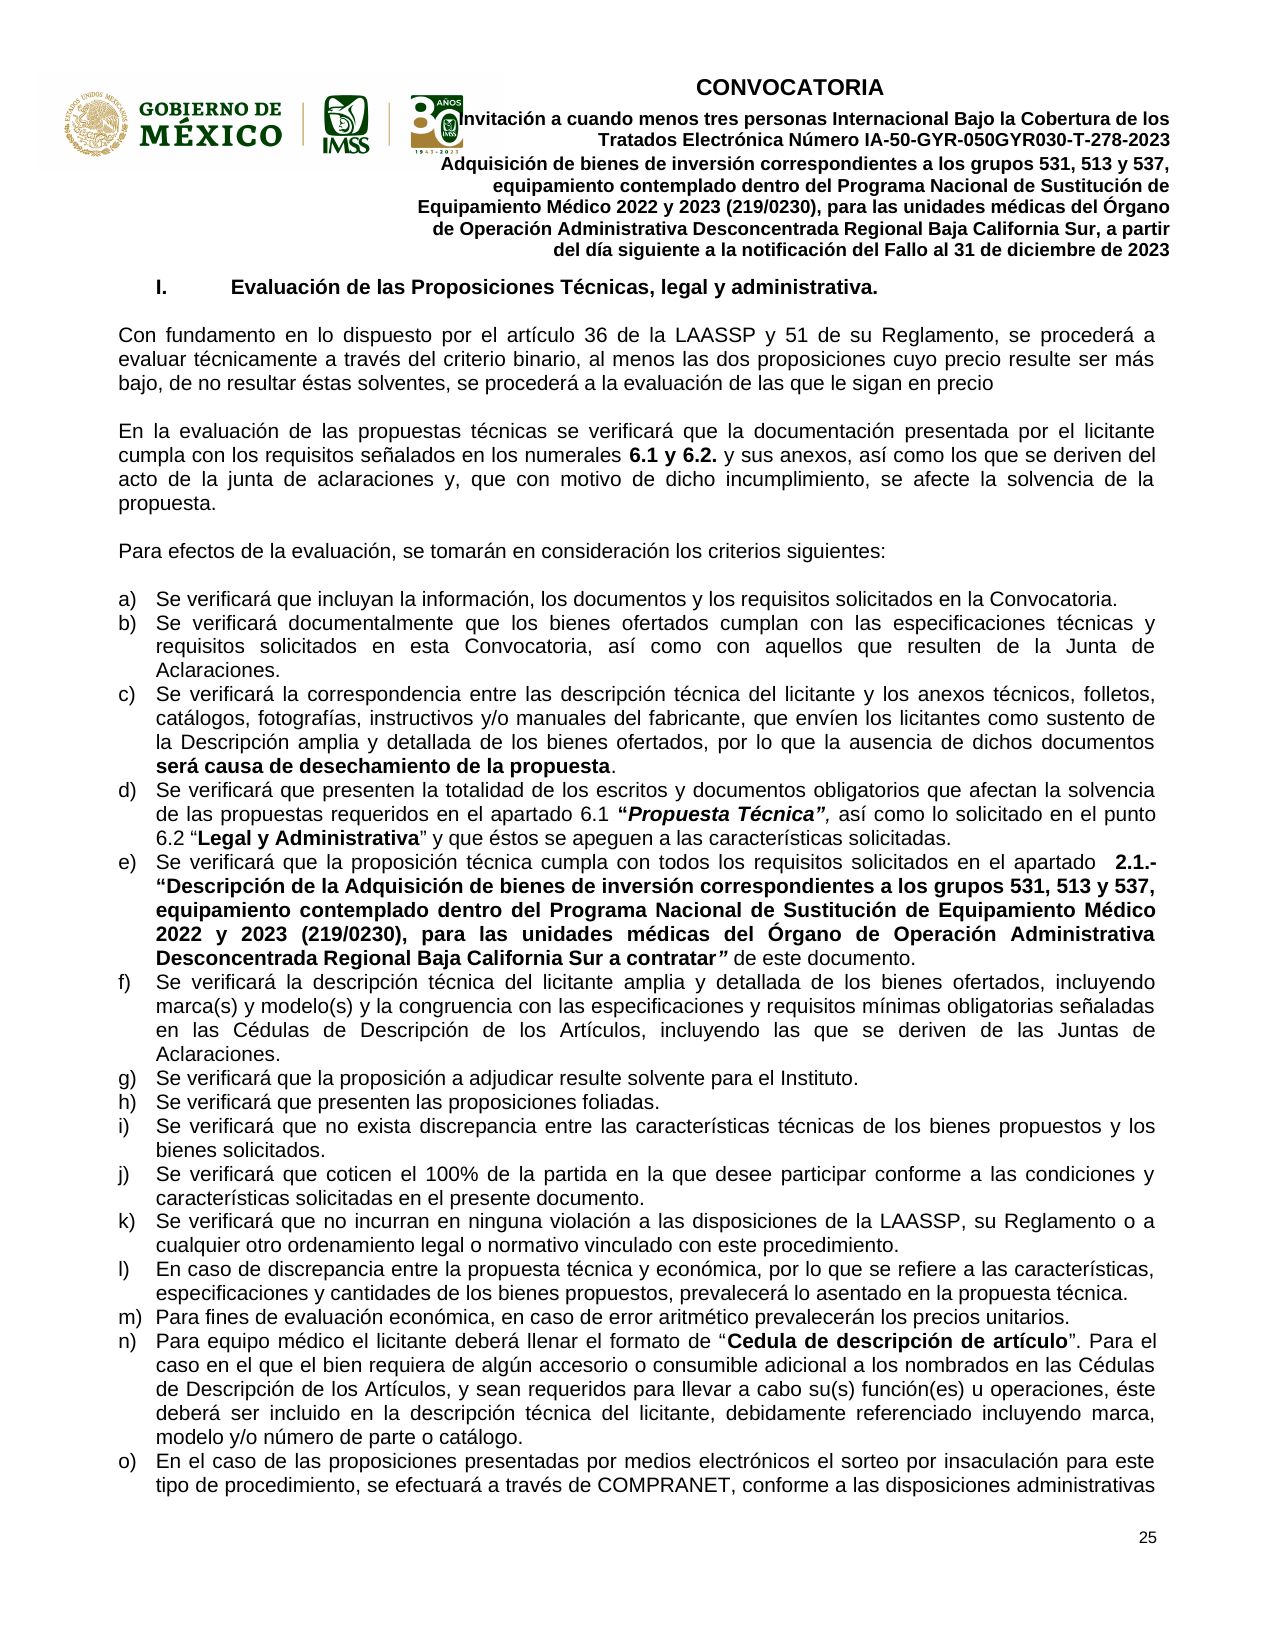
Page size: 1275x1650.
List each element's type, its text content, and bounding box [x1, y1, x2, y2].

list Se verificará que no exista discrepancia entre las características técnicas de los bienes propuestos y los bienes solicitados. [118, 1113, 1157, 1161]
list Se verificará que incluyan la información, los documentos y los requisitos solicitados en la Convocatoria. [118, 586, 1157, 610]
list En caso de discrepancia entre la propuesta técnica y económica, por lo que se refiere a las características, especificaciones y cantidades de los bienes propuestos, prevalecerá lo asentado en la propuesta técnica. [118, 1257, 1157, 1305]
list Se verificará que la proposición a adjudicar resulte solvente para el Instituto. [118, 1066, 1157, 1089]
list Se verificará que la proposición técnica cumpla con todos los requisitos solicitados en el apartado 2.1.- “Descripción de la Adquisición de bienes de inversión correspondientes a los grupos 531, 513 y 537, equipamiento contemplado dentro del Programa Nacional de Sustitución de Equipamiento Médico 2022 y 2023 (219/0230), para las unidades médicas del Órgano de Operación Administrativa Desconcentrada Regional Baja California Sur a contratar” de este documento. [118, 850, 1157, 970]
list Se verificará documentalmente que los bienes ofertados cumplan con las especificaciones técnicas y requisitos solicitados en esta Convocatoria, así como con aquellos que resulten de la Junta de Aclaraciones. [118, 610, 1157, 682]
list Se verificará que presenten la totalidad de los escritos y documentos obligatorios que afectan la solvencia de las propuestas requeridos en el apartado 6.1 “Propuesta Técnica”, así como lo solicitado en el punto 6.2 “Legal y Administrativa” y que éstos se apeguen a las características solicitadas. [118, 778, 1157, 850]
text En la evaluación de las propuestas técnicas se verificará que la documentación presentada por el licitante cumpla con los requisitos señalados en los numerales 6.1 y 6.2. y sus anexos, así como los que se deriven del acto de la junta de aclaraciones y, que con motivo de dicho incumplimiento, se afecte la solvencia de la propuesta. [118, 419, 1157, 514]
picture [37, 73, 503, 171]
text Con fundamento en lo dispuesto por el artículo 36 de la LAASSP y 51 de su Reglamento, se procederá a evaluar técnicamente a través del criterio binario, al menos las dos proposiciones cuyo precio resulte ser más bajo, de no resultar éstas solventes, se procederá a la evaluación de las que le sigan en precio [118, 323, 1157, 395]
list Se verificará que no incurran en ninguna violación a las disposiciones de la LAASSP, su Reglamento o a cualquier otro ordenamiento legal o normativo vinculado con este procedimiento. [118, 1209, 1157, 1257]
text Para efectos de la evaluación, se tomarán en consideración los criterios siguientes: [118, 538, 1157, 562]
list Para equipo médico el licitante deberá llenar el formato de “Cedula de descripción de artículo”. Para el caso en el que el bien requiera de algún accesorio o consumible adicional a los nombrados en las Cédulas de Descripción de los Artículos, y sean requeridos para llevar a cabo su(s) función(es) u operaciones, éste deberá ser incluido en la descripción técnica del licitante, debidamente referenciado incluyendo marca, modelo y/o número de parte o catálogo. [118, 1329, 1157, 1449]
list Evaluación de las Proposiciones Técnicas, legal y administrativa. [156, 275, 1157, 299]
list Se verificará la descripción técnica del licitante amplia y detallada de los bienes ofertados, incluyendo marca(s) y modelo(s) y la congruencia con las especificaciones y requisitos mínimas obligatorias señaladas en las Cédulas de Descripción de los Artículos, incluyendo las que se deriven de las Juntas de Aclaraciones. [118, 970, 1157, 1066]
list Se verificará que coticen el 100% de la partida en la que desee participar conforme a las condiciones y características solicitadas en el presente documento. [118, 1161, 1157, 1209]
list Se verificará la correspondencia entre las descripción técnica del licitante y los anexos técnicos, folletos, catálogos, fotografías, instructivos y/o manuales del fabricante, que envíen los licitantes como sustento de la Descripción amplia y detallada de los bienes ofertados, por lo que la ausencia de dichos documentos será causa de desechamiento de la propuesta. [118, 682, 1157, 778]
list Para fines de evaluación económica, en caso de error aritmético prevalecerán los precios unitarios. [118, 1305, 1157, 1329]
list Se verificará que presenten las proposiciones foliadas. [118, 1089, 1157, 1113]
